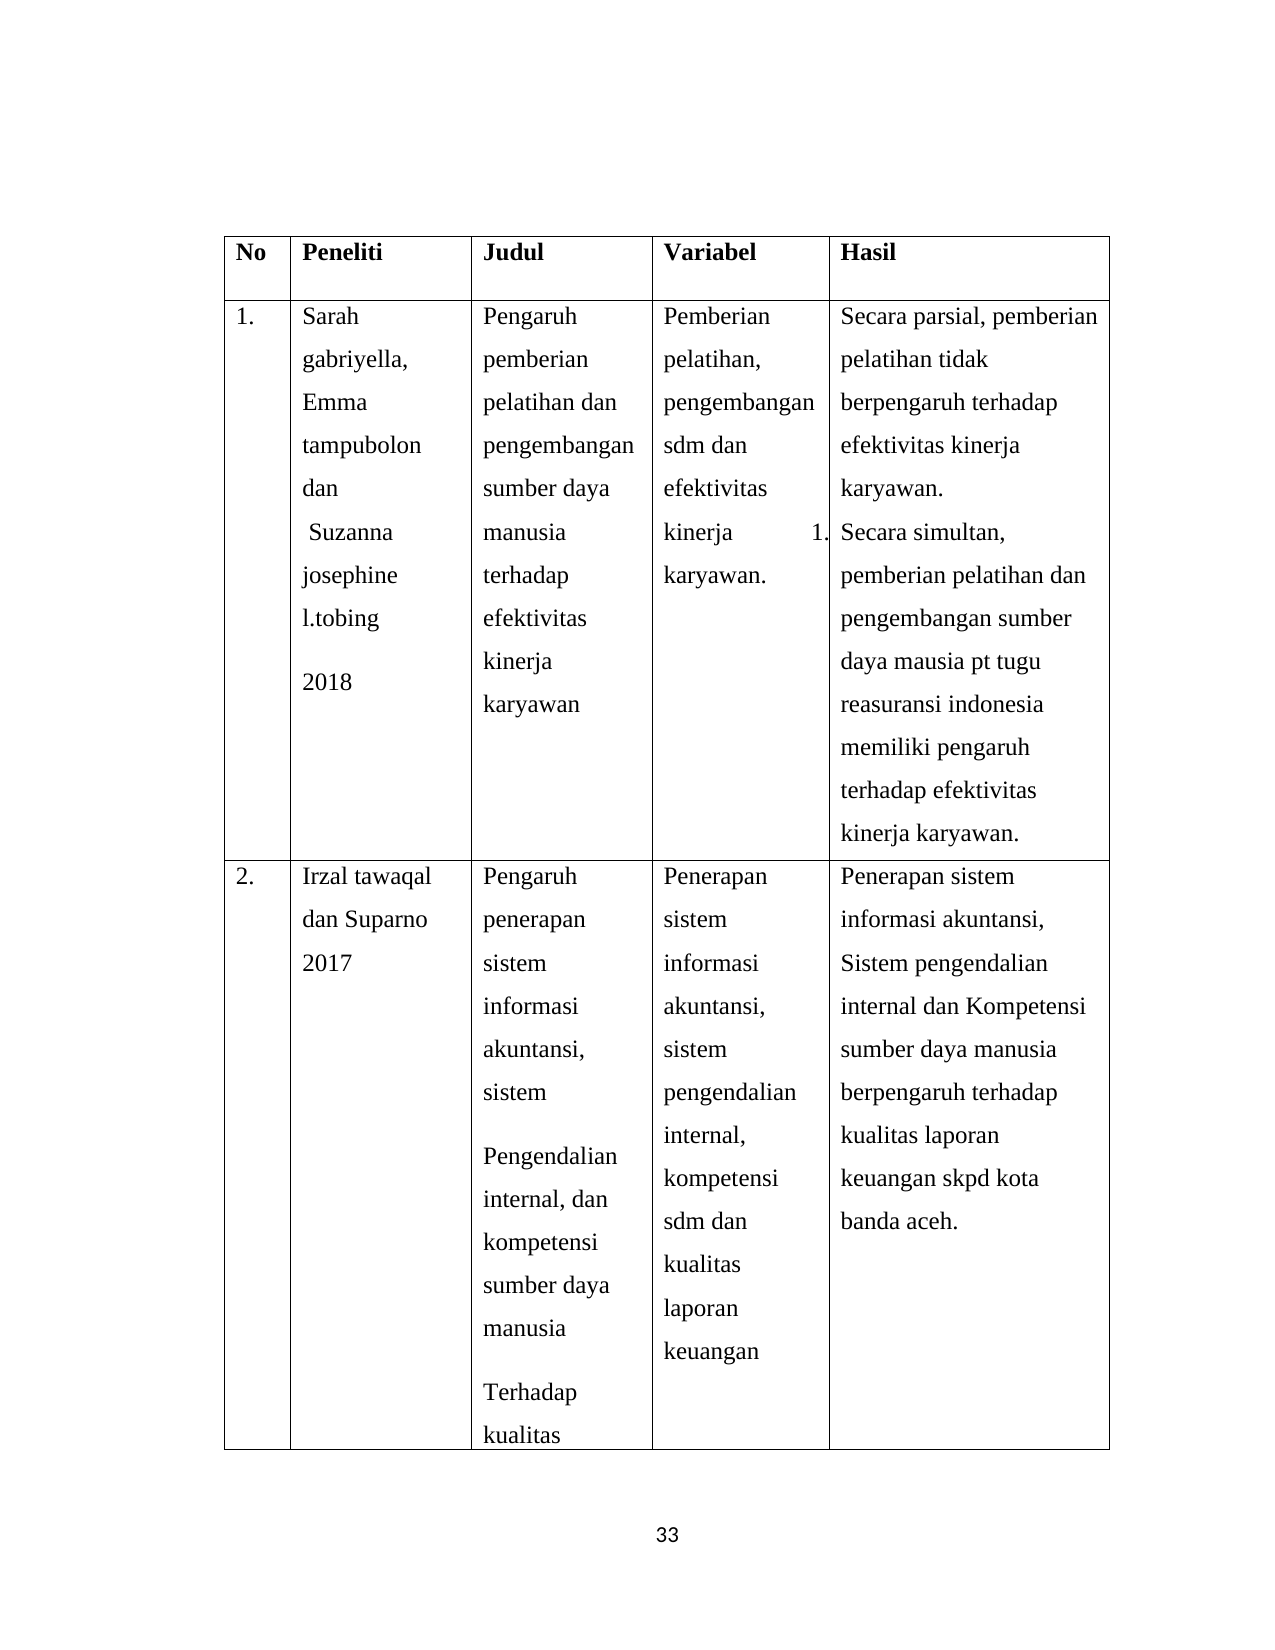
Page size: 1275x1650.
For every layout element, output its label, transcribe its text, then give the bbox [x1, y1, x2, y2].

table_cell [472, 861, 652, 1449]
table_header Hasil [830, 237, 1109, 300]
table_cell Pemberian pelatihan, pengembangan sdm dan efektivitas kinerja karyawan. [653, 301, 829, 860]
table_cell 1. [225, 301, 290, 860]
table_cell Pengaruh pemberian pelatihan dan pengembangan sumber daya manusia terhadap efektivitas kinerja karyawan [472, 301, 652, 860]
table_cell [653, 861, 829, 1449]
table_header Judul [472, 237, 652, 300]
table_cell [830, 861, 1109, 1449]
table_header Variabel [653, 237, 829, 300]
table_cell Secara parsial, pemberian pelatihan tidak berpengaruh terhadap efektivitas kinerja karyawan. Secara simultan, pemberian pelatihan dan pengembangan sumber daya mausia pt tugu reasuransi indonesia memiliki pengaruh terhadap efektivitas kinerja karyawan. [830, 301, 1109, 860]
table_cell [291, 861, 471, 1449]
table_cell Sarah gabriyella, Emma tampubolon dan Suzanna josephine l.tobing 2018 [291, 301, 471, 860]
table_header No [225, 237, 290, 300]
table_header Peneliti [291, 237, 471, 300]
table_cell 2. [225, 861, 290, 1449]
